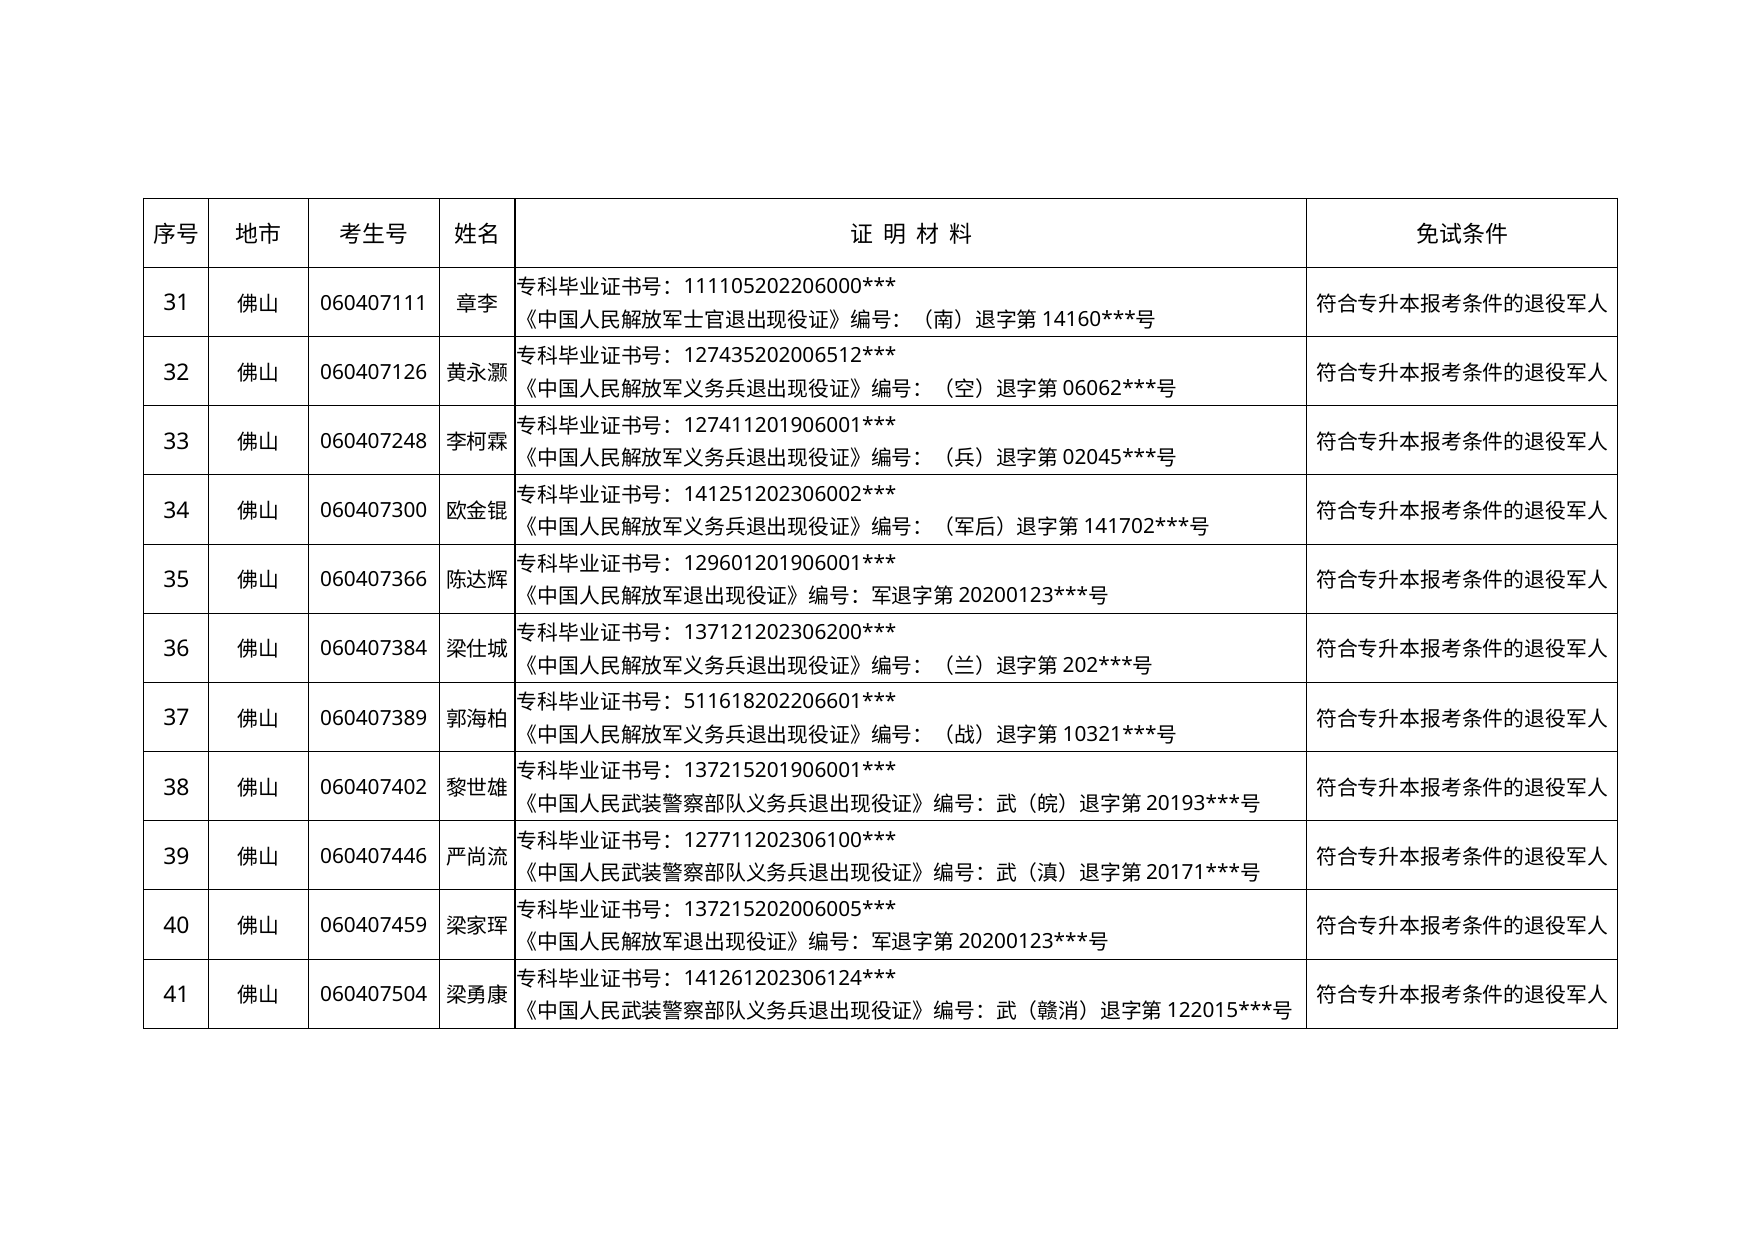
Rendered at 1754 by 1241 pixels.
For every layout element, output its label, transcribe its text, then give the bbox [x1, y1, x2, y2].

table_cell 梁勇康 [440, 960, 514, 1028]
table_cell 佛山 [209, 406, 308, 474]
table_cell 章李 [440, 268, 514, 336]
table_cell 佛山 [209, 475, 308, 543]
table_cell 40 [144, 890, 208, 958]
table_cell 专科毕业证书号：127435202006512*** 《中国人民解放军义务兵退出现役证》编号：（空）退字第06062***号 [516, 337, 1306, 405]
table_cell 060407384 [309, 614, 439, 682]
table_cell 33 [144, 406, 208, 474]
table_cell 060407446 [309, 821, 439, 889]
table_cell 符合专升本报考条件的退役军人 [1307, 545, 1617, 613]
table_cell 佛山 [209, 545, 308, 613]
table_cell 佛山 [209, 890, 308, 958]
table_cell 专科毕业证书号：129601201906001*** 《中国人民解放军退出现役证》编号：军退字第20200123***号 [516, 545, 1306, 613]
table_cell 35 [144, 545, 208, 613]
table_header 序号 [144, 199, 208, 267]
table_cell 41 [144, 960, 208, 1028]
table_cell 黎世雄 [440, 752, 514, 820]
table_cell 专科毕业证书号：127711202306100*** 《中国人民武装警察部队义务兵退出现役证》编号：武（滇）退字第20171***号 [516, 821, 1306, 889]
table_cell 符合专升本报考条件的退役军人 [1307, 890, 1617, 958]
table_cell 专科毕业证书号：137121202306200*** 《中国人民解放军义务兵退出现役证》编号：（兰）退字第202***号 [516, 614, 1306, 682]
table_header 姓名 [440, 199, 514, 267]
table_cell 060407111 [309, 268, 439, 336]
table_cell 佛山 [209, 821, 308, 889]
table_cell 37 [144, 683, 208, 751]
table_cell 符合专升本报考条件的退役军人 [1307, 475, 1617, 543]
table_cell 严尚流 [440, 821, 514, 889]
table_cell 060407402 [309, 752, 439, 820]
table_cell 欧金锟 [440, 475, 514, 543]
table_cell 专科毕业证书号：111105202206000*** 《中国人民解放军士官退出现役证》编号：（南）退字第14160***号 [516, 268, 1306, 336]
table_header 证 明 材 料 [516, 199, 1306, 267]
table_cell 符合专升本报考条件的退役军人 [1307, 614, 1617, 682]
table_cell 佛山 [209, 960, 308, 1028]
table_cell 符合专升本报考条件的退役军人 [1307, 337, 1617, 405]
table_cell 佛山 [209, 337, 308, 405]
table_cell 符合专升本报考条件的退役军人 [1307, 821, 1617, 889]
table_cell 060407459 [309, 890, 439, 958]
table_cell 符合专升本报考条件的退役军人 [1307, 960, 1617, 1028]
table_cell 符合专升本报考条件的退役军人 [1307, 752, 1617, 820]
table_cell 符合专升本报考条件的退役军人 [1307, 683, 1617, 751]
table_cell 符合专升本报考条件的退役军人 [1307, 406, 1617, 474]
table_cell 34 [144, 475, 208, 543]
table_cell 佛山 [209, 683, 308, 751]
table_cell 39 [144, 821, 208, 889]
table_cell 专科毕业证书号：141261202306124*** 《中国人民武装警察部队义务兵退出现役证》编号：武（赣消）退字第122015***号 [516, 960, 1306, 1028]
table_cell 060407300 [309, 475, 439, 543]
table_cell 佛山 [209, 752, 308, 820]
table_cell 36 [144, 614, 208, 682]
table_cell 李柯霖 [440, 406, 514, 474]
table_cell 梁仕城 [440, 614, 514, 682]
table_cell 38 [144, 752, 208, 820]
table_cell 专科毕业证书号：137215201906001*** 《中国人民武装警察部队义务兵退出现役证》编号：武（皖）退字第20193***号 [516, 752, 1306, 820]
table_header 免试条件 [1307, 199, 1617, 267]
table_cell 陈达辉 [440, 545, 514, 613]
table_cell 黄永灏 [440, 337, 514, 405]
table_cell 专科毕业证书号：127411201906001*** 《中国人民解放军义务兵退出现役证》编号：（兵）退字第02045***号 [516, 406, 1306, 474]
table_cell 郭海柏 [440, 683, 514, 751]
table_cell 专科毕业证书号：137215202006005*** 《中国人民解放军退出现役证》编号：军退字第20200123***号 [516, 890, 1306, 958]
table_cell 符合专升本报考条件的退役军人 [1307, 268, 1617, 336]
table_cell 佛山 [209, 614, 308, 682]
table_cell 060407389 [309, 683, 439, 751]
table_cell 专科毕业证书号：141251202306002*** 《中国人民解放军义务兵退出现役证》编号：（军后）退字第141702***号 [516, 475, 1306, 543]
table_cell 060407248 [309, 406, 439, 474]
table_cell 060407504 [309, 960, 439, 1028]
table_header 考生号 [309, 199, 439, 267]
table_cell 060407126 [309, 337, 439, 405]
table_header 地市 [209, 199, 308, 267]
table_cell 梁家珲 [440, 890, 514, 958]
table_cell 佛山 [209, 268, 308, 336]
table_cell 32 [144, 337, 208, 405]
table_cell 060407366 [309, 545, 439, 613]
table_cell 31 [144, 268, 208, 336]
table_cell 专科毕业证书号：511618202206601*** 《中国人民解放军义务兵退出现役证》编号：（战）退字第10321***号 [516, 683, 1306, 751]
